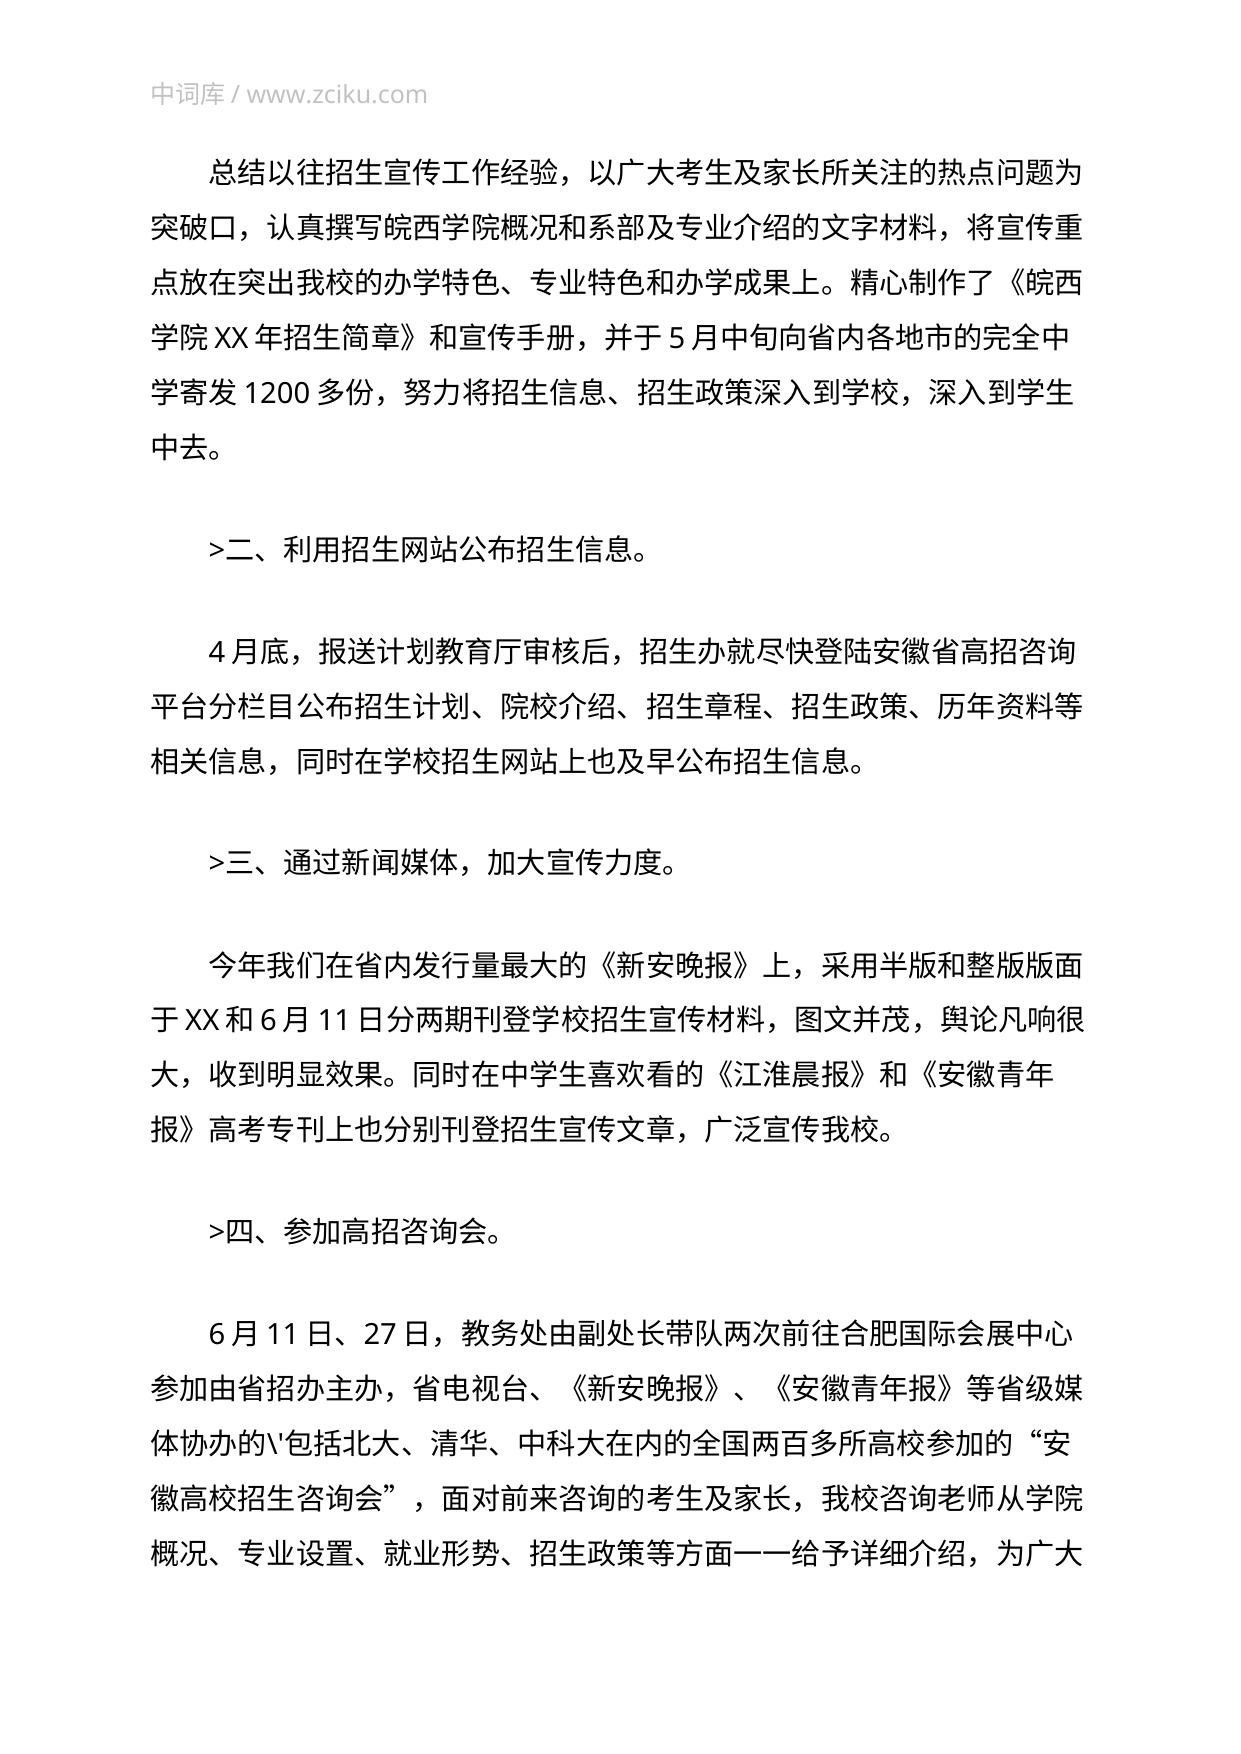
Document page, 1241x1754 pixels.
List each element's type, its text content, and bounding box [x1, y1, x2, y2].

text >三、通过新闻媒体，加大宣传力度。 [150, 840, 1090, 882]
text 今年我们在省内发行量最大的《新安晚报》上，采用半版和整版版面于XX和6月11日分两期刊登学校招生宣传材料，图文并茂，舆论凡响很大，收到明显效果。同时在中学生喜欢看的《江淮晨报》和《安徽青年报》高考专刊上也分别刊登招生宣传文章，广泛宣传我校。 [150, 942, 1090, 1149]
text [150, 1311, 1090, 1573]
text >二、利用招生网站公布招生信息。 [150, 526, 1090, 569]
text 总结以往招生宣传工作经验，以广大考生及家长所关注的热点问题为突破口，认真撰写皖西学院概况和系部及专业介绍的文字材料，将宣传重点放在突出我校的办学特色、专业特色和办学成果上。精心制作了《皖西学院XX年招生简章》和宣传手册，并于5月中旬向省内各地市的完全中学寄发1200多份，努力将招生信息、招生政策深入到学校，深入到学生中去。 [150, 150, 1090, 467]
text >四、参加高招咨询会。 [150, 1209, 1090, 1251]
text 4月底，报送计划教育厅审核后，招生办就尽快登陆安徽省高招咨询平台分栏目公布招生计划、院校介绍、招生章程、招生政策、历年资料等相关信息，同时在学校招生网站上也及早公布招生信息。 [150, 628, 1090, 781]
